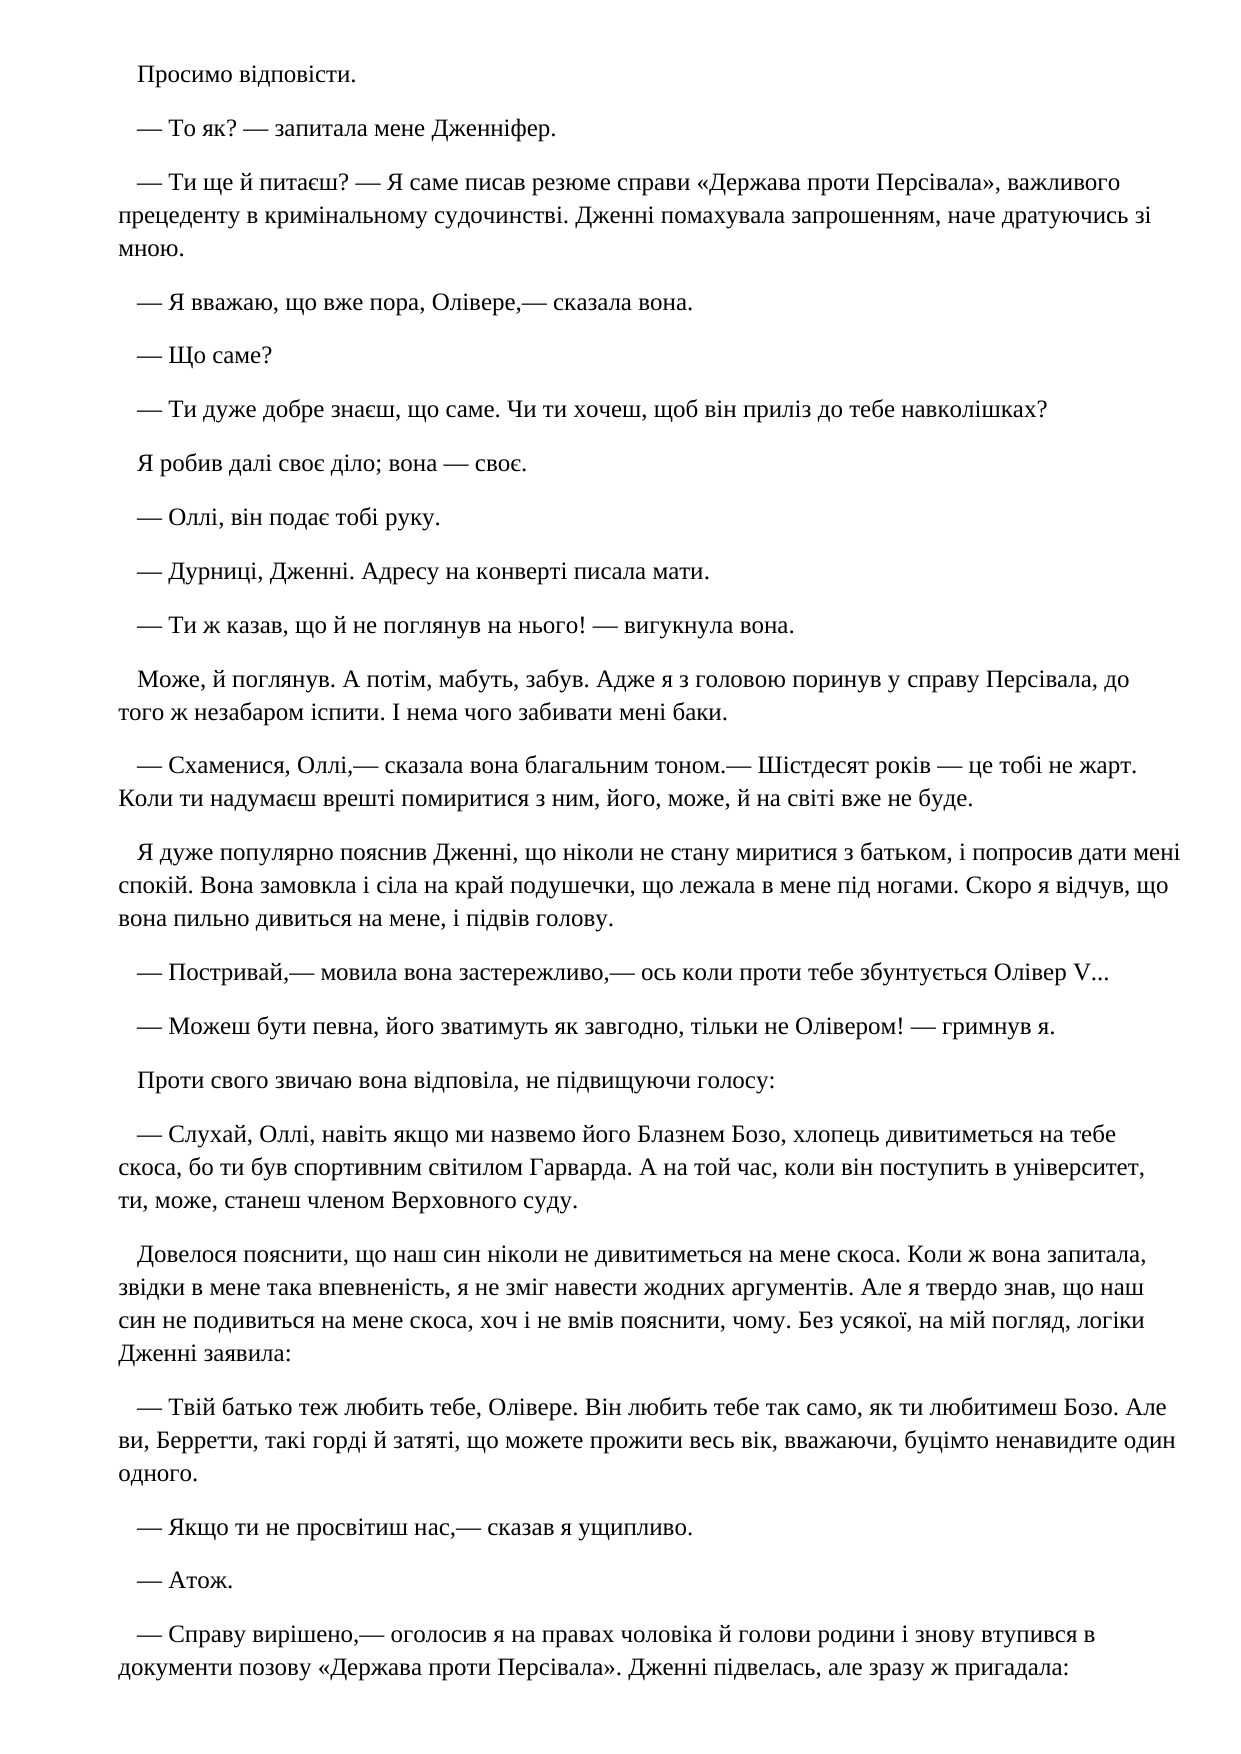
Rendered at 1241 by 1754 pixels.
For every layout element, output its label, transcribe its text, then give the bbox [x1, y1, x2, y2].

text Довелося пояснити, що наш син ніколи не дивитиметься на мене скоса. Коли ж вона запитала, звідки в мене така впевненість, я не зміг навести жодних аргументів. Але я твердо знав, що наш син не подивиться на мене скоса, хоч і не вмів пояснити, чому. Без усякої, на мій погляд, логіки Дженні заявила: [118, 1239, 1181, 1367]
text Може, й поглянув. А потім, мабуть, забув. Адже я з головою поринув у справу Персівала, до того ж незабаром іспити. І нема чого забивати мені баки. [118, 664, 1181, 725]
text — Ти ще й питаєш? — Я саме писав резюме справи «Держава проти Персівала», важливого прецеденту в кримінальному судочинстві. Дженні помахувала запрошенням, наче дратуючись зі мною. [118, 167, 1181, 262]
text — Атож. [118, 1565, 1181, 1594]
text — Дурниці, Дженні. Адресу на конверті писала мати. [118, 556, 1181, 585]
text — Що саме? [118, 341, 1181, 369]
text — Постривай,— мовила вона застережливо,— ось коли проти тебе збунтується Олівер V... [118, 957, 1181, 986]
text — То як? — запитала мене Дженніфер. [118, 113, 1181, 142]
text — Справу вирішено,— оголосив я на правах чоловіка й голови родини і знову втупився в документи позову «Держава проти Персівала». Дженні підвелась, але зразу ж пригадала: [118, 1619, 1181, 1681]
text — Слухай, Оллі, навіть якщо ми назвемо його Блазнем Бозо, хлопець дивитиметься на тебе скоса, бо ти був спортивним світилом Гарварда. А на той час, коли він поступить в університет, ти, може, станеш членом Верховного суду. [118, 1119, 1181, 1214]
text Я робив далі своє діло; вона — своє. [118, 448, 1181, 477]
text — Ти дуже добре знаєш, що саме. Чи ти хочеш, щоб він приліз до тебе навколішках? [118, 394, 1181, 423]
text — Ти ж казав, що й не поглянув на нього! — вигукнула вона. [118, 610, 1181, 638]
text — Схаменися, Оллі,— сказала вона благальним тоном.— Шістдесят років — це тобі не жарт. Коли ти надумаєш врешті помиритися з ним, його, може, й на світі вже не буде. [118, 751, 1181, 812]
text — Я вважаю, що вже пора, Олівере,— сказала вона. [118, 287, 1181, 315]
text — Оллі, він подає тобі руку. [118, 502, 1181, 531]
text Просимо відповісти. [118, 59, 1181, 88]
text Проти свого звичаю вона відповіла, не підвищуючи голосу: [118, 1065, 1181, 1094]
text — Якщо ти не просвітиш нас,— сказав я ущипливо. [118, 1512, 1181, 1540]
text — Можеш бути певна, його зватимуть як завгодно, тільки не Олівером! — гримнув я. [118, 1011, 1181, 1040]
text — Твій батько теж любить тебе, Олівере. Він любить тебе так само, як ти любитимеш Бозо. Але ви, Берретти, такі горді й затяті, що можете прожити весь вік, вважаючи, буцімто ненавидите один одного. [118, 1392, 1181, 1486]
text Я дуже популярно пояснив Дженні, що ніколи не стану миритися з батьком, і попросив дати мені спокій. Вона замовкла і сіла на край подушечки, що лежала в мене під ногами. Скоро я відчув, що вона пильно дивиться на мене, і підвів голову. [118, 837, 1181, 932]
